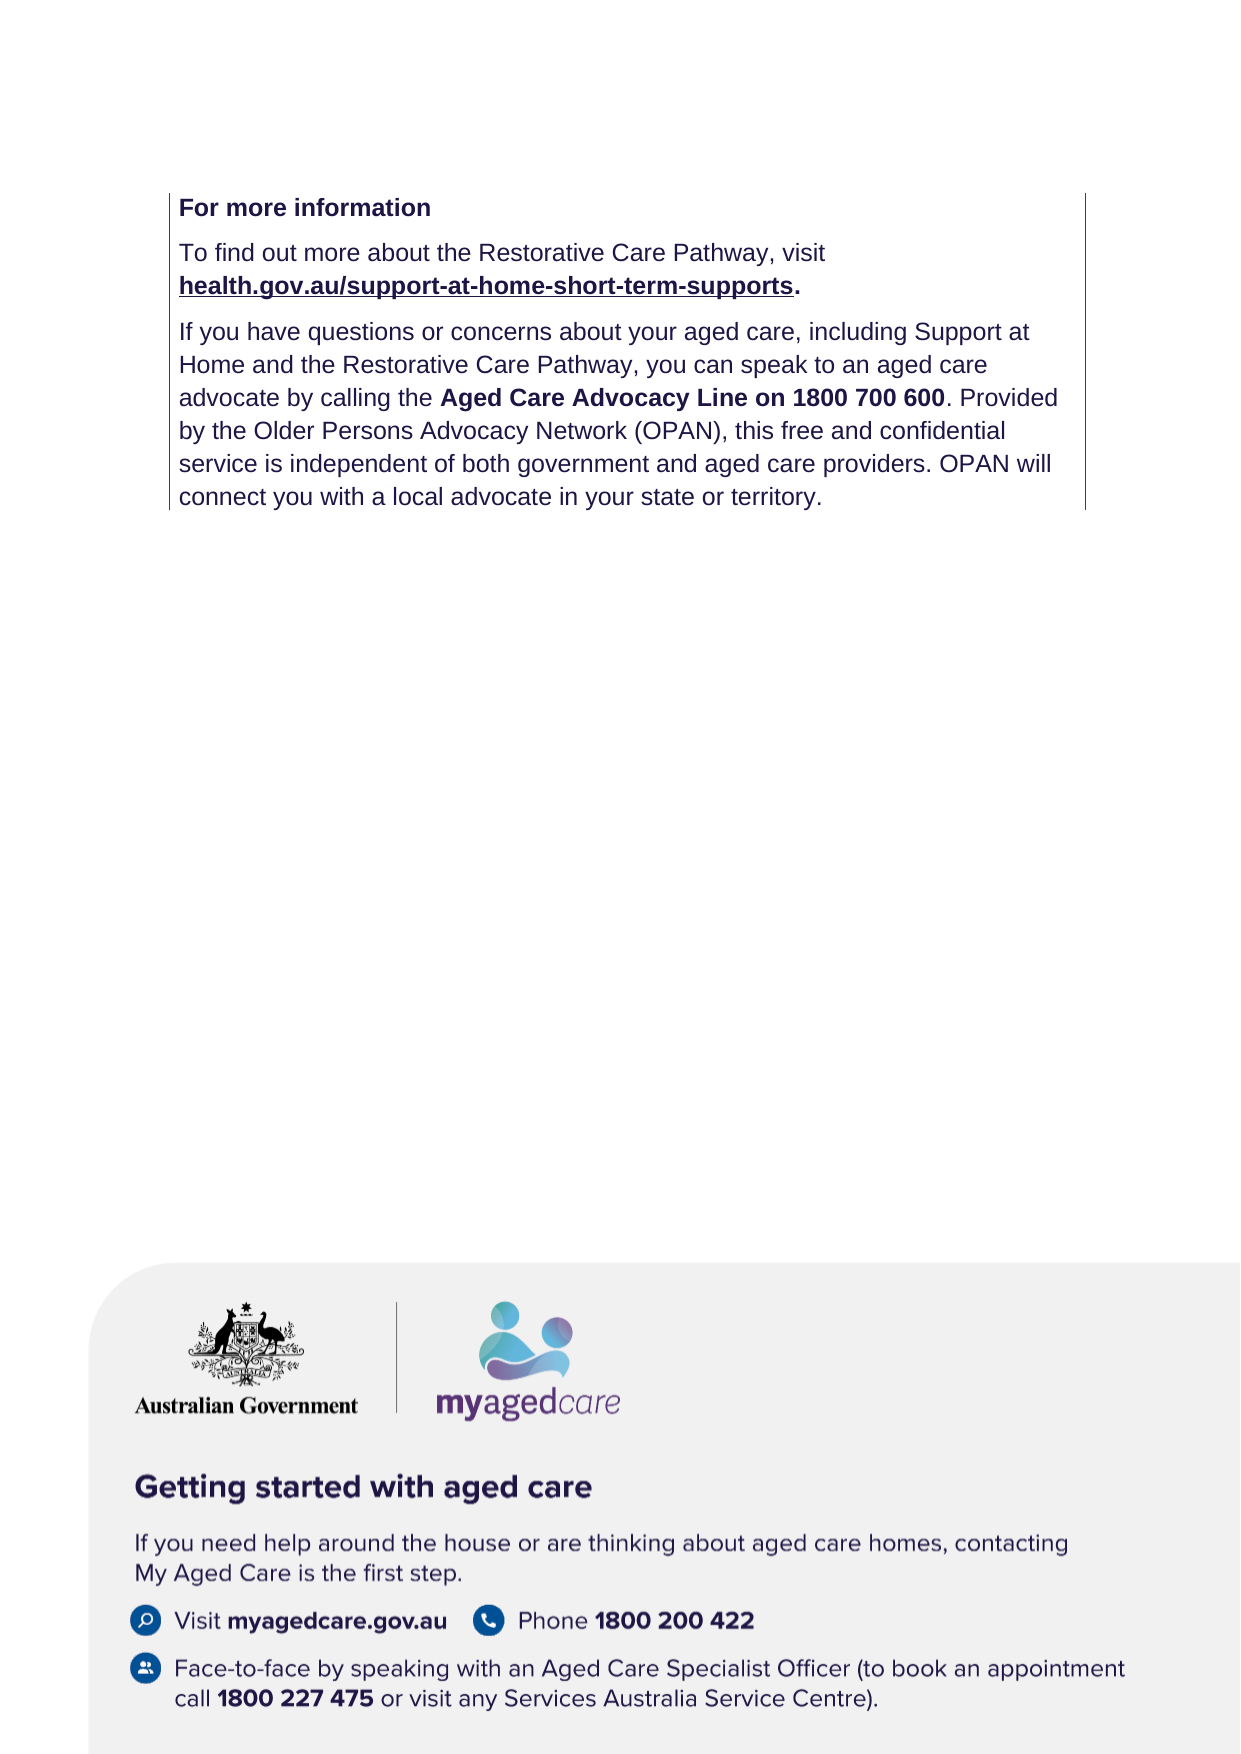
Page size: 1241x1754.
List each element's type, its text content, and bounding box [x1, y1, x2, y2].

text If you have questions or concerns about your aged care, including Support at Home and the Restorative Care Pathway, you can speak to an aged care advocate by calling the Aged Care Advocacy Line on 1800 700 600. Provided by the Older Persons Advocacy Network (OPAN), this free and confidential service is independent of both government and aged care providers. OPAN will connect you with a local advocate in your state or territory. [170, 317, 1085, 510]
text For more information [169, 192, 1085, 221]
picture [0, 1246, 1241, 1754]
text To find out more about the Restorative Care Pathway, visit health.gov.au/support-at-home-short-term-supports. [170, 238, 1085, 300]
